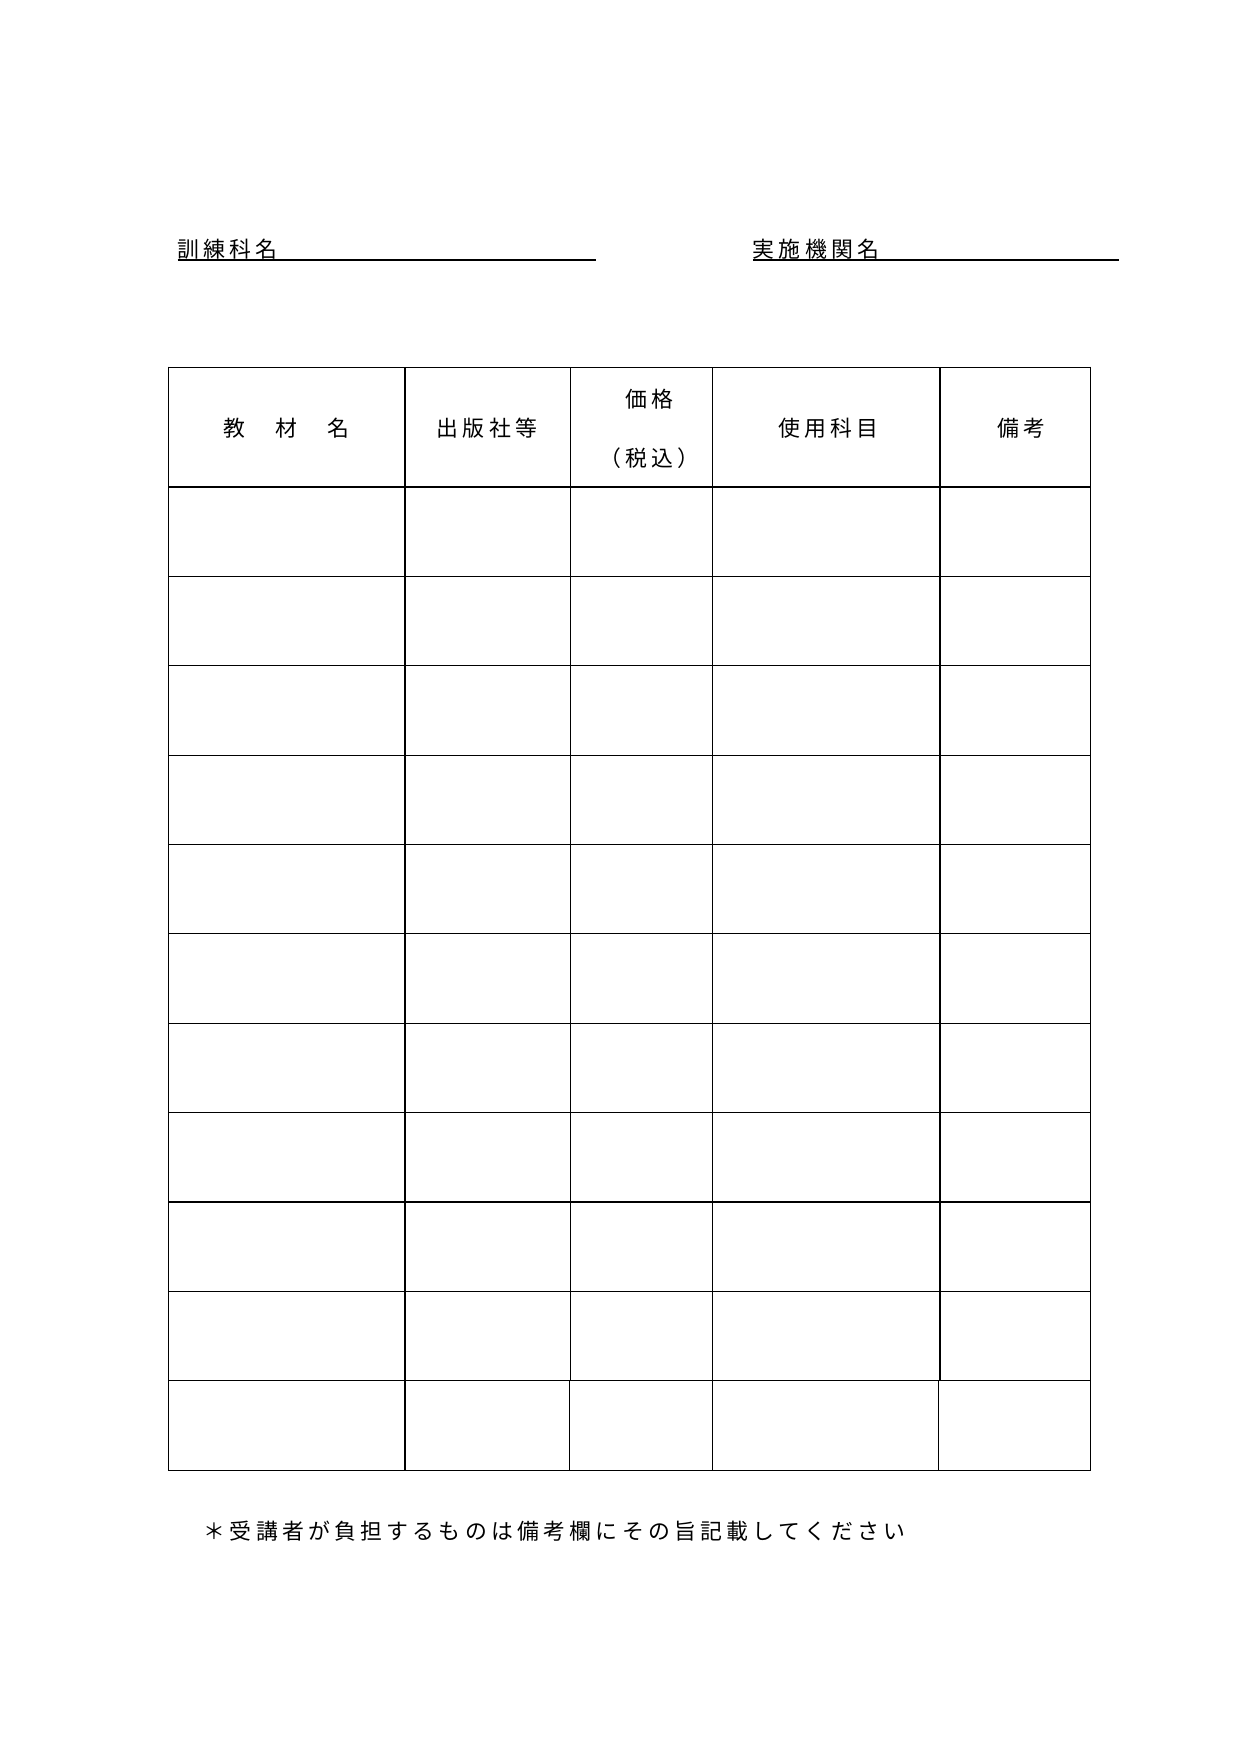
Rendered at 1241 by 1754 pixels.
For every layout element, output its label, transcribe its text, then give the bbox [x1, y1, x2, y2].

table_cell [571, 666, 712, 754]
table_cell [406, 1024, 570, 1112]
table_cell [713, 1381, 938, 1469]
table_cell [169, 666, 404, 754]
table_cell [169, 756, 404, 844]
table_cell [941, 1024, 1090, 1112]
table_cell [571, 934, 712, 1023]
table_cell [571, 577, 712, 665]
table_cell [571, 845, 712, 933]
table_cell [406, 1381, 569, 1469]
text ＊受講者が負担するものは備考欄にその旨記載してください [151, 1500, 1119, 1560]
table_cell [169, 1113, 404, 1201]
table_header 教 材 名 [169, 368, 404, 486]
table_header 出版社等 [406, 368, 570, 486]
table_header 価格 （税込） [571, 368, 712, 486]
table_cell [941, 756, 1090, 844]
table_cell [406, 756, 570, 844]
table_cell [169, 1203, 404, 1291]
table_cell [941, 666, 1090, 754]
table_cell [406, 488, 570, 576]
table_cell [713, 577, 939, 665]
table_cell [941, 1113, 1090, 1201]
table_cell [713, 1203, 939, 1291]
text 訓練科名 実施機関名 [151, 218, 1119, 278]
table_cell [169, 845, 404, 933]
table_cell [571, 1203, 712, 1291]
table_cell [713, 1292, 939, 1380]
table_cell [571, 1292, 712, 1380]
table_cell [406, 1113, 570, 1201]
table_cell [570, 1381, 712, 1469]
table_cell [169, 1024, 404, 1112]
table_header 備考 [941, 368, 1090, 486]
table_cell [406, 1203, 570, 1291]
table_cell [713, 756, 939, 844]
table_cell [713, 1024, 939, 1112]
table_cell [713, 666, 939, 754]
table_cell [939, 1381, 1090, 1469]
table_cell [571, 488, 712, 576]
table_cell [713, 1113, 939, 1201]
table_header 使用科目 [713, 368, 939, 486]
table_cell [169, 488, 404, 576]
table_cell [169, 577, 404, 665]
table_cell [941, 577, 1090, 665]
table_cell [406, 934, 570, 1023]
table_cell [941, 1292, 1090, 1380]
table_cell [713, 488, 939, 576]
table_cell [571, 756, 712, 844]
table_cell [571, 1113, 712, 1201]
table_cell [406, 845, 570, 933]
table_cell [713, 845, 939, 933]
table_cell [406, 577, 570, 665]
table_cell [406, 1292, 570, 1380]
table_cell [713, 934, 939, 1023]
table_cell [169, 1381, 404, 1469]
table_cell [406, 666, 570, 754]
table_cell [169, 1292, 404, 1380]
table_cell [941, 934, 1090, 1023]
table_cell [169, 934, 404, 1023]
table_cell [941, 845, 1090, 933]
table_cell [941, 488, 1090, 576]
table_cell [941, 1203, 1090, 1291]
table_cell [571, 1024, 712, 1112]
